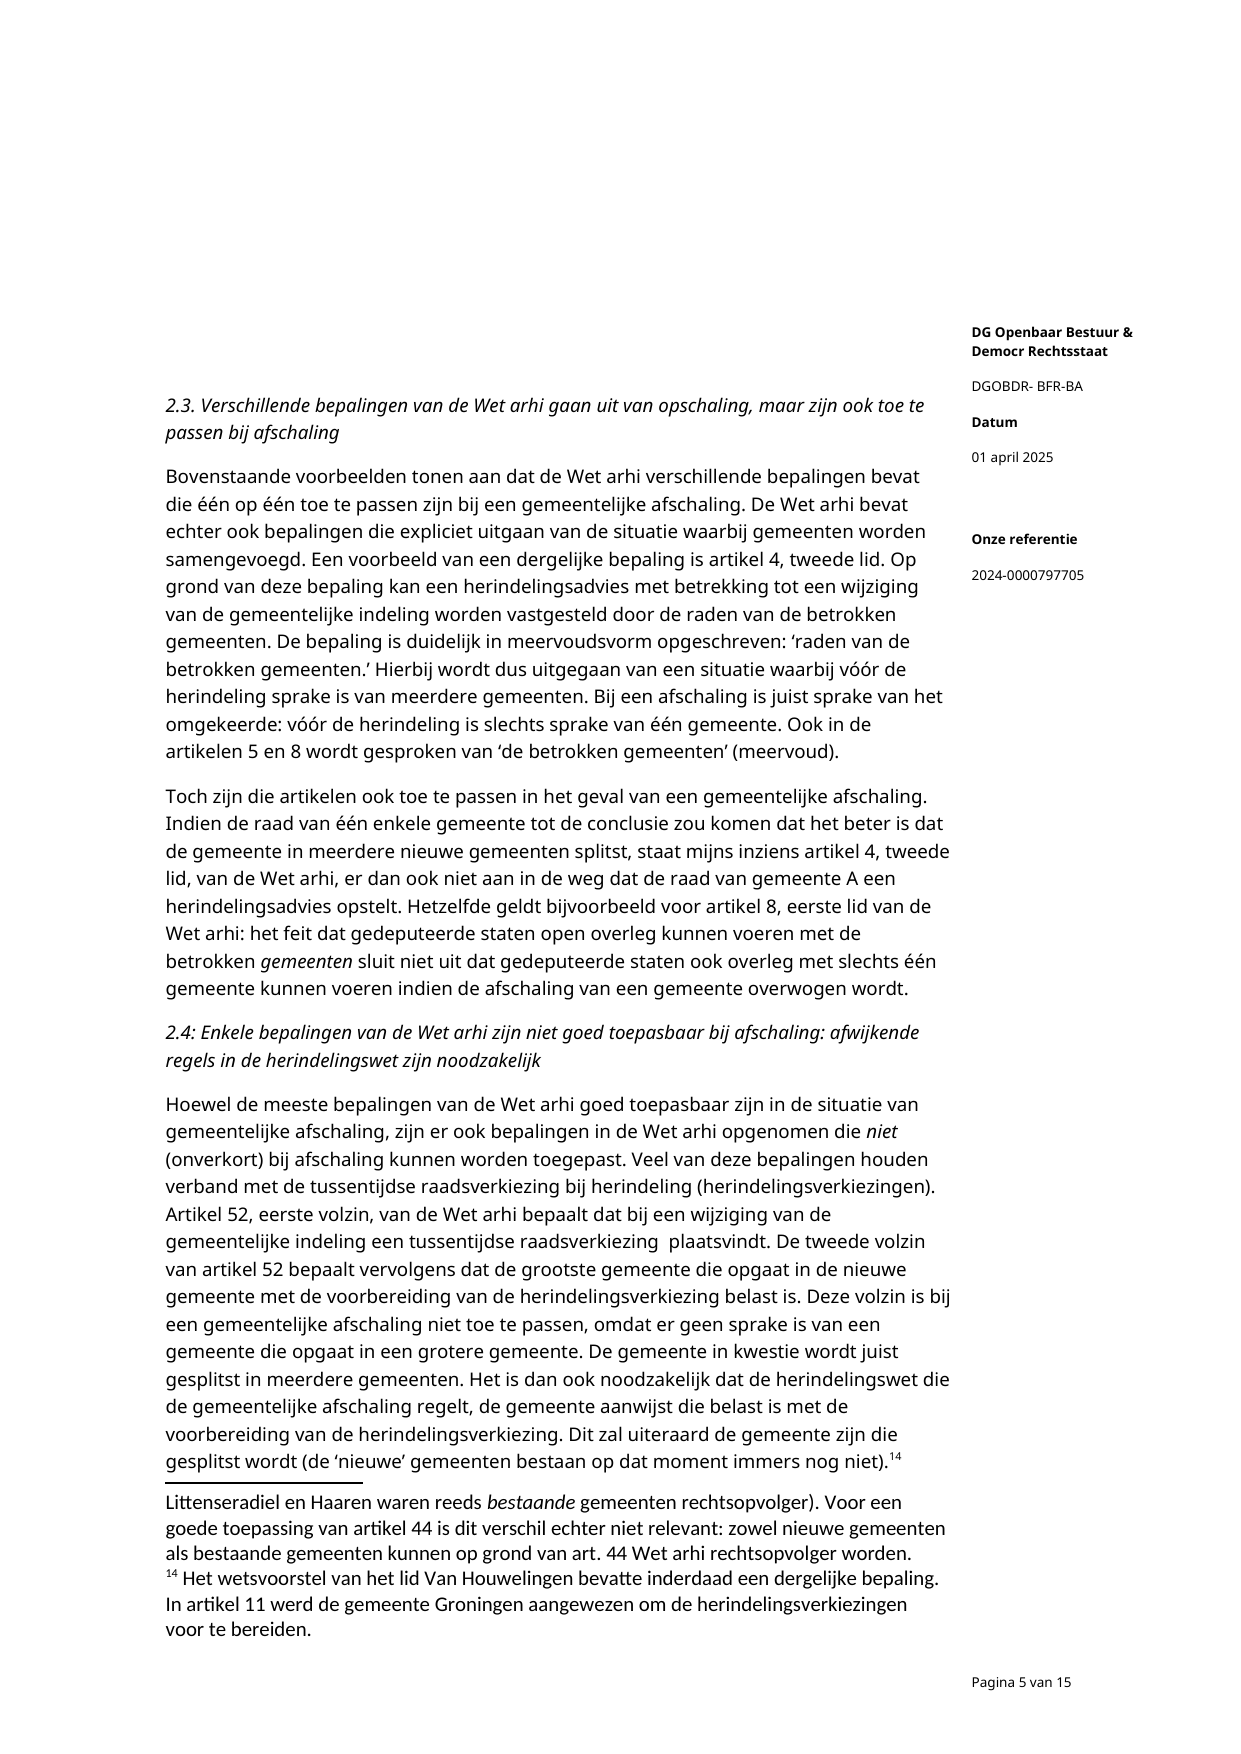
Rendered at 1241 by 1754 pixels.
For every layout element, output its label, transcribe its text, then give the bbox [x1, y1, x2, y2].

text Bovenstaande voorbeelden tonen aan dat de Wet arhi verschillende bepalingen bevat die één op één toe te passen zijn bij een gemeentelijke afschaling. De Wet arhi bevat echter ook bepalingen die expliciet uitgaan van de situatie waarbij gemeenten worden samengevoegd. Een voorbeeld van een dergelijke bepaling is artikel 4, tweede lid. Op grond van deze bepaling kan een herindelingsadvies met betrekking tot een wijziging van de gemeentelijke indeling worden vastgesteld door de raden van de betrokken gemeenten. De bepaling is duidelijk in meervoudsvorm opgeschreven: ‘raden van de betrokken gemeenten.’ Hierbij wordt dus uitgegaan van een situatie waarbij vóór de herindeling sprake is van meerdere gemeenten. Bij een afschaling is juist sprake van het omgekeerde: vóór de herindeling is slechts sprake van één gemeente. Ook in de artikelen 5 en 8 wordt gesproken van ‘de betrokken gemeenten’ (meervoud). [165, 464, 951, 764]
text 2.4: Enkele bepalingen van de Wet arhi zijn niet goed toepasbaar bij afschaling: afwijkende regels in de herindelingswet zijn noodzakelijk [165, 1019, 951, 1073]
text 2.3. Verschillende bepalingen van de Wet arhi gaan uit van opschaling, maar zijn ook toe te passen bij afschaling [165, 392, 951, 445]
text Hoewel de meeste bepalingen van de Wet arhi goed toepasbaar zijn in de situatie van gemeentelijke afschaling, zijn er ook bepalingen in de Wet arhi opgenomen die niet (onverkort) bij afschaling kunnen worden toegepast. Veel van deze bepalingen houden verband met de tussentijdse raadsverkiezing bij herindeling (herindelingsverkiezingen). Artikel 52, eerste volzin, van de Wet arhi bepaalt dat bij een wijziging van de gemeentelijke indeling een tussentijdse raadsverkiezing plaatsvindt. De tweede volzin van artikel 52 bepaalt vervolgens dat de grootste gemeente die opgaat in de nieuwe gemeente met de voorbereiding van de herindelingsverkiezing belast is. Deze volzin is bij een gemeentelijke afschaling niet toe te passen, omdat er geen sprake is van een gemeente die opgaat in een grotere gemeente. De gemeente in kwestie wordt juist gesplitst in meerdere gemeenten. Het is dan ook noodzakelijk dat de herindelingswet die de gemeentelijke afschaling regelt, de gemeente aanwijst die belast is met de voorbereiding van de herindelingsverkiezing. Dit zal uiteraard de gemeente zijn die gesplitst wordt (de ‘nieuwe’ gemeenten bestaan op dat moment immers nog niet). [165, 1091, 951, 1474]
text Toch zijn die artikelen ook toe te passen in het geval van een gemeentelijke afschaling. Indien de raad van één enkele gemeente tot de conclusie zou komen dat het beter is dat de gemeente in meerdere nieuwe gemeenten splitst, staat mijns inziens artikel 4, tweede lid, van de Wet arhi, er dan ook niet aan in de weg dat de raad van gemeente A een herindelingsadvies opstelt. Hetzelfde geldt bijvoorbeeld voor artikel 8, eerste lid van de Wet arhi: het feit dat gedeputeerde staten open overleg kunnen voeren met de betrokken gemeenten sluit niet uit dat gedeputeerde staten ook overleg met slechts één gemeente kunnen voeren indien de afschaling van een gemeente overwogen wordt. [165, 783, 951, 1001]
